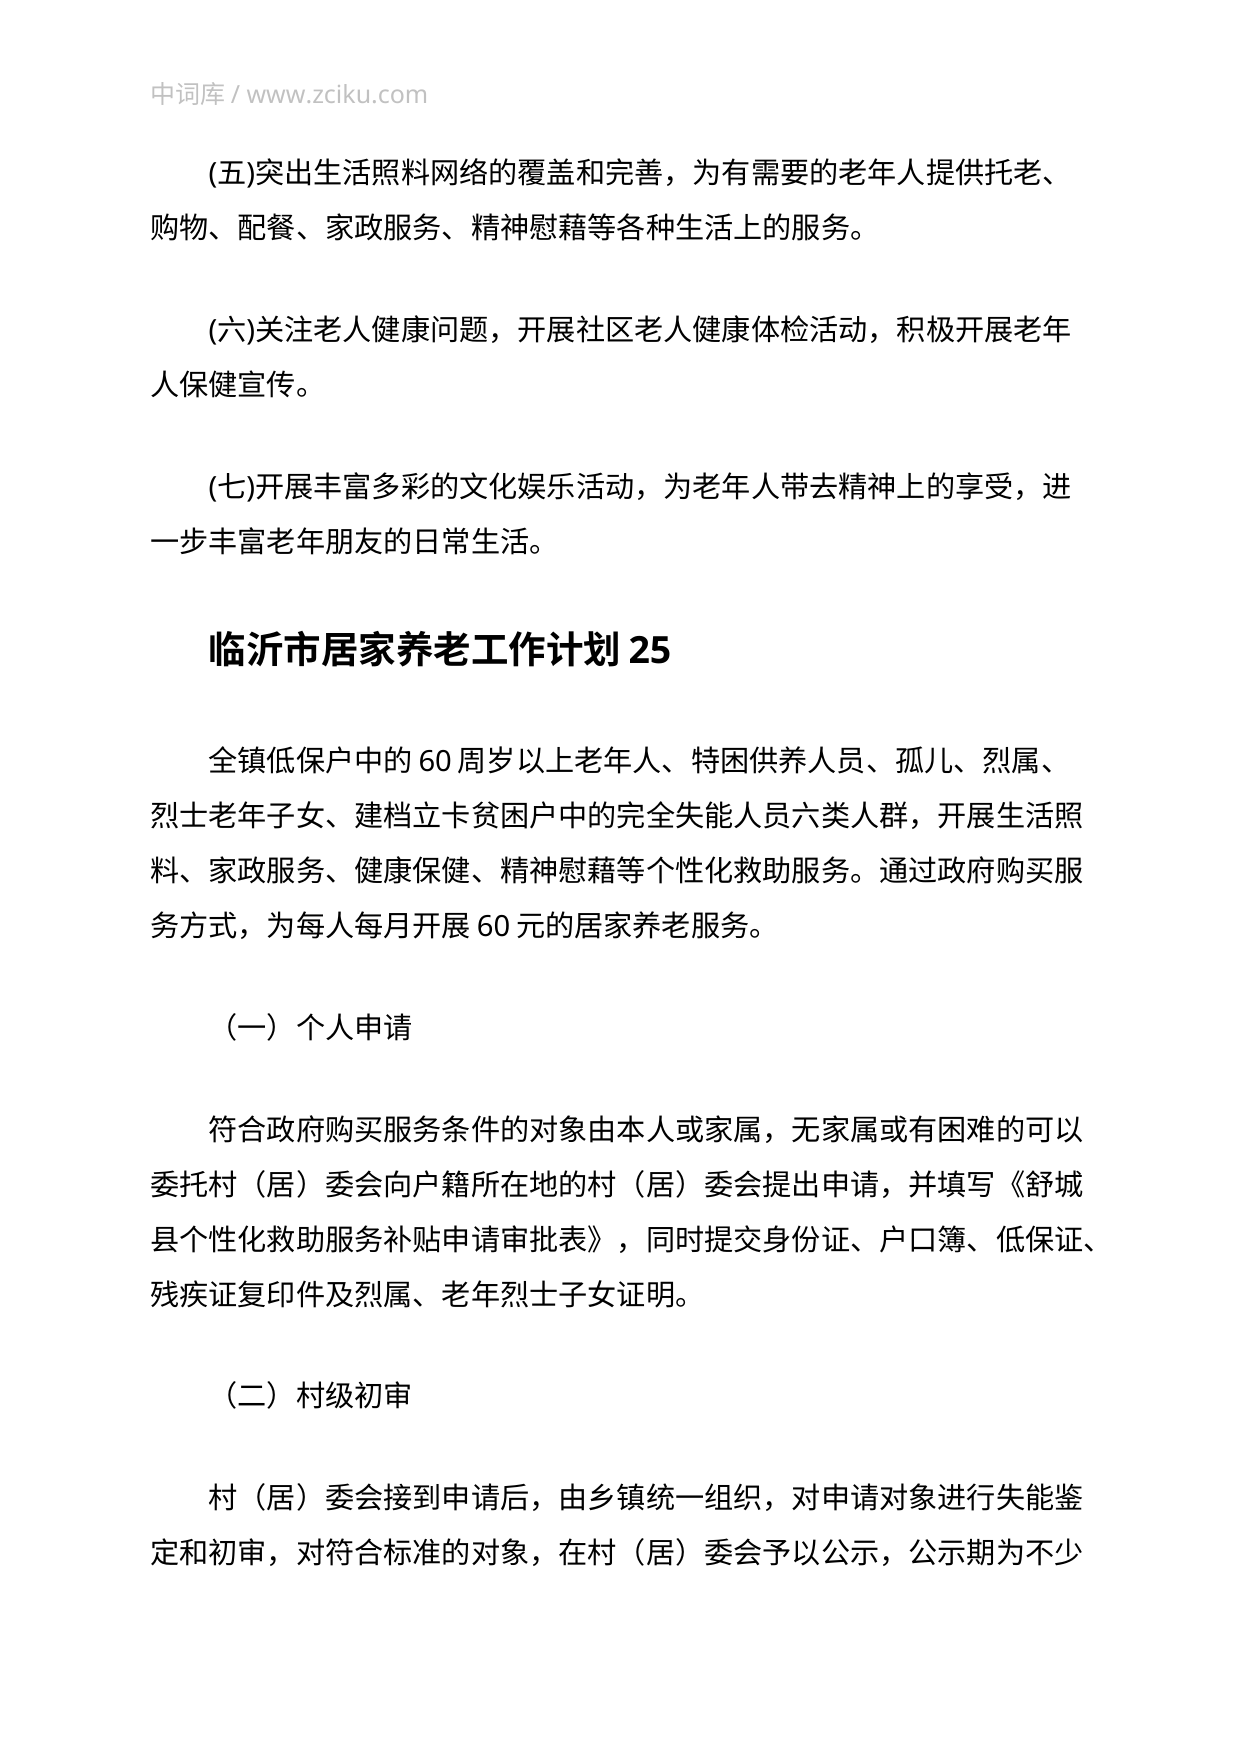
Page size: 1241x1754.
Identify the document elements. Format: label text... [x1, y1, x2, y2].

text (五)突出生活照料网络的覆盖和完善，为有需要的老年人提供托老、购物、配餐、家政服务、精神慰藉等各种生活上的服务。 [150, 150, 1090, 247]
text 全镇低保户中的60周岁以上老年人、特困供养人员、孤儿、烈属、烈士老年子女、建档立卡贫困户中的完全失能人员六类人群，开展生活照料、家政服务、健康保健、精神慰藉等个性化救助服务。通过政府购买服务方式，为每人每月开展60元的居家养老服务。 [150, 738, 1090, 945]
text （二）村级初审 [150, 1373, 1090, 1415]
text (六)关注老人健康问题，开展社区老人健康体检活动，积极开展老年人保健宣传。 [150, 307, 1090, 404]
text (七)开展丰富多彩的文化娱乐活动，为老年人带去精神上的享受，进一步丰富老年朋友的日常生活。 [150, 463, 1090, 561]
text 临沂市居家养老工作计划25 [150, 620, 1090, 675]
text 符合政府购买服务条件的对象由本人或家属，无家属或有困难的可以委托村（居）委会向户籍所在地的村（居）委会提出申请，并填写《舒城县个性化救助服务补贴申请审批表》，同时提交身份证、户口簿、低保证、残疾证复印件及烈属、老年烈士子女证明。 [150, 1106, 1090, 1313]
text （一）个人申请 [150, 1005, 1090, 1047]
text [150, 1475, 1090, 1572]
